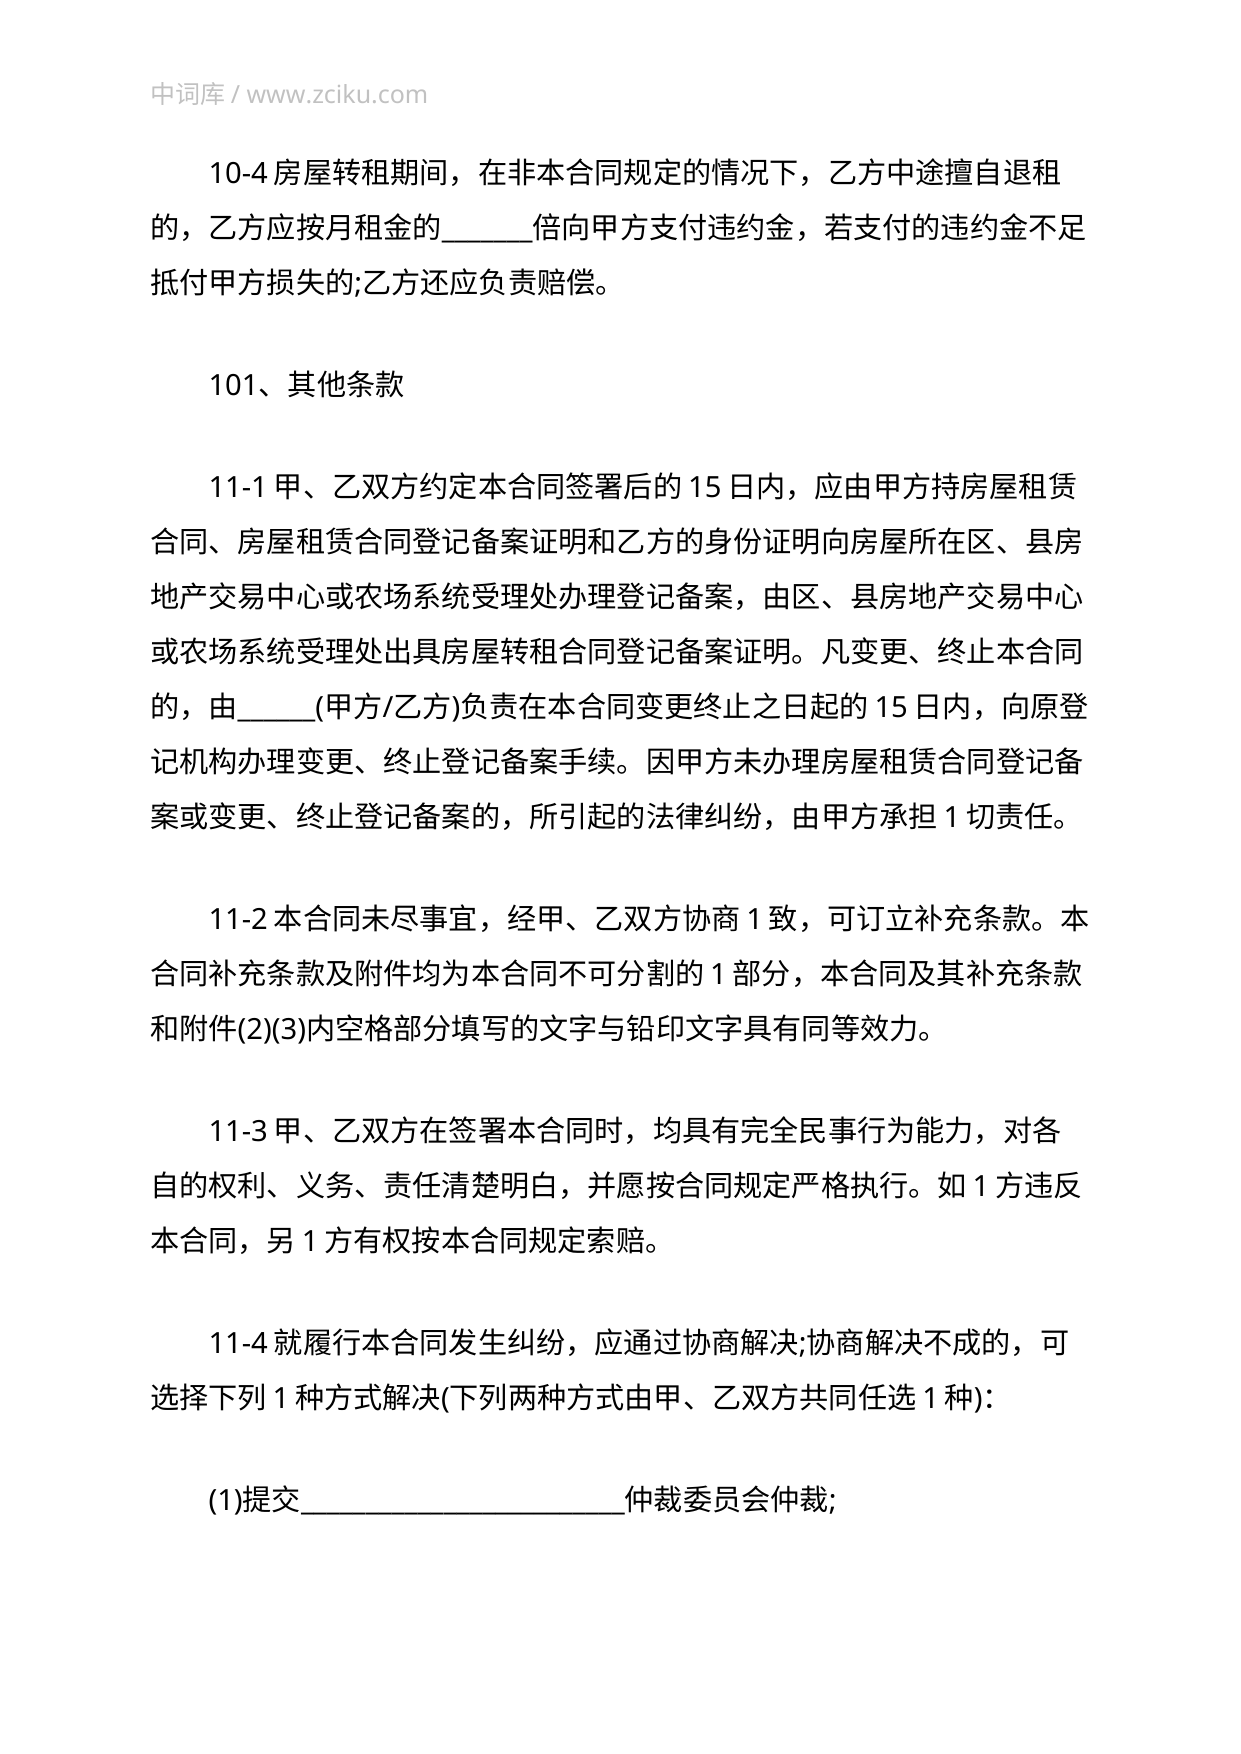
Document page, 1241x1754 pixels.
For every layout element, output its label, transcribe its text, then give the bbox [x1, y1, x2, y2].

text 101、其他条款 [150, 362, 1090, 404]
text 10-4房屋转租期间，在非本合同规定的情况下，乙方中途擅自退租的，乙方应按月租金的_______倍向甲方支付违约金，若支付的违约金不足抵付甲方损失的;乙方还应负责赔偿。 [150, 150, 1090, 302]
text 11-2本合同未尽事宜，经甲、乙双方协商1致，可订立补充条款。本合同补充条款及附件均为本合同不可分割的1部分，本合同及其补充条款和附件(2)(3)内空格部分填写的文字与铅印文字具有同等效力。 [150, 896, 1090, 1048]
text 11-3甲、乙双方在签署本合同时，均具有完全民事行为能力，对各自的权利、义务、责任清楚明白，并愿按合同规定严格执行。如1方违反本合同，另1方有权按本合同规定索赔。 [150, 1107, 1090, 1260]
text 11-1甲、乙双方约定本合同签署后的15日内，应由甲方持房屋租赁合同、房屋租赁合同登记备案证明和乙方的身份证明向房屋所在区、县房地产交易中心或农场系统受理处办理登记备案，由区、县房地产交易中心或农场系统受理处出具房屋转租合同登记备案证明。凡变更、终止本合同的，由______(甲方/乙方)负责在本合同变更终止之日起的15日内，向原登记机构办理变更、终止登记备案手续。因甲方未办理房屋租赁合同登记备案或变更、终止登记备案的，所引起的法律纠纷，由甲方承担1切责任。 [150, 464, 1090, 836]
text (1)提交_________________________仲裁委员会仲裁; [150, 1476, 1090, 1519]
text 11-4就履行本合同发生纠纷，应通过协商解决;协商解决不成的，可选择下列1种方式解决(下列两种方式由甲、乙双方共同任选1种)： [150, 1319, 1090, 1417]
